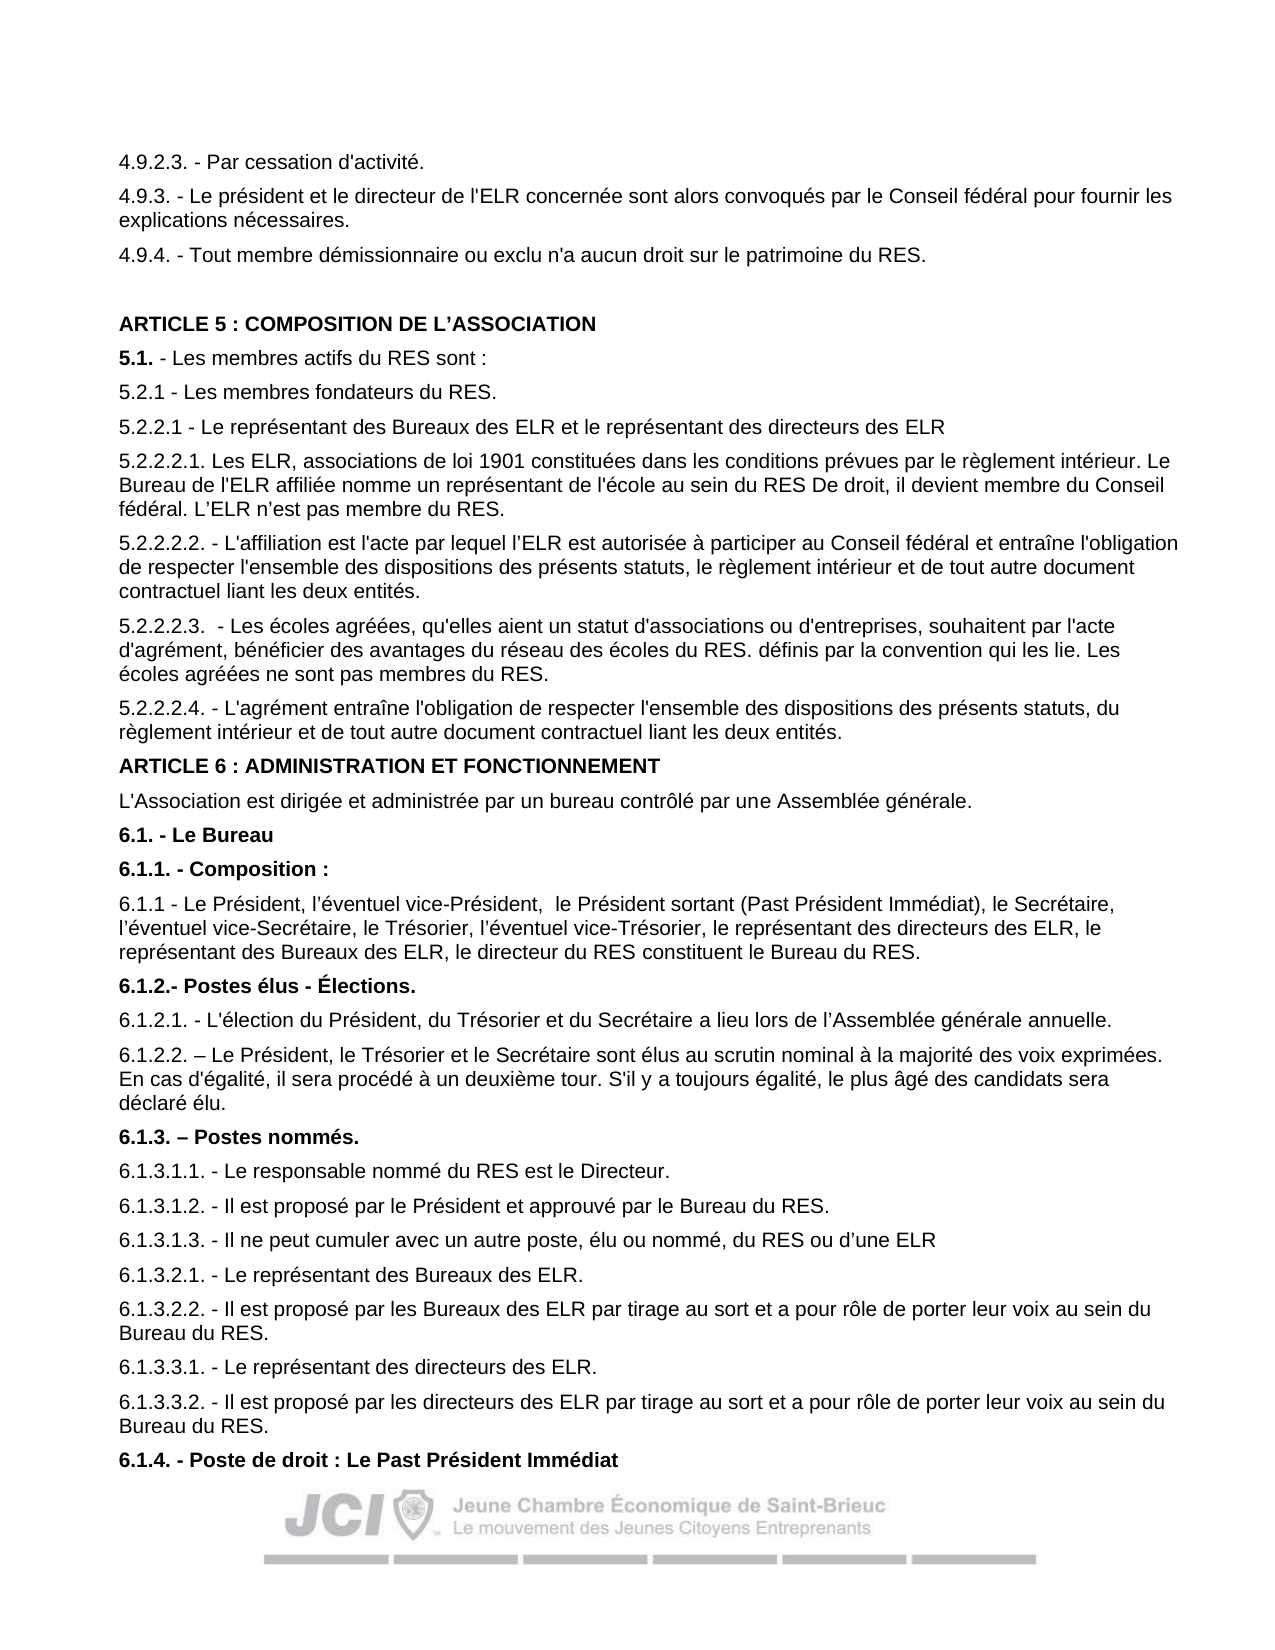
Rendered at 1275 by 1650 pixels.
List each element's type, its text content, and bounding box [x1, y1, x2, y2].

text 6.1.3.3.1. - Le représentant des directeurs des ELR. [119, 1355, 1181, 1379]
text 6.1.3.3.2. - Il est proposé par les directeurs des ELR par tirage au sort et a pour rôle de porter leur voix au sein du Bureau du RES. [119, 1389, 1181, 1437]
text 6.1.1. - Composition : [119, 857, 1181, 881]
text 6.1.2.- Postes élus - Élections. [119, 974, 1181, 998]
text 6.1.2.2. – Le Président, le Trésorier et le Secrétaire sont élus au scrutin nominal à la majorité des voix exprimées. En cas d'égalité, il sera procédé à un deuxième tour. S'il y a toujours égalité, le plus âgé des candidats sera déclaré élu. [119, 1043, 1181, 1114]
text 4.9.4. - Tout membre démissionnaire ou exclu n'a aucun droit sur le patrimoine du RES. [119, 243, 1181, 267]
text 6.1.2.1. - L'élection du Président, du Trésorier et du Secrétaire a lieu lors de l’Assemblée générale annuelle. [119, 1008, 1181, 1032]
text 5.2.2.2.2. - L'affiliation est l'acte par lequel l’ELR est autorisée à participer au Conseil fédéral et entraîne l'obligation de respecter l'ensemble des dispositions des présents statuts, le règlement intérieur et de tout autre document contractuel liant les deux entités. [119, 531, 1181, 603]
text 6.1.4. - Poste de droit : Le Past Président Immédiat [119, 1448, 1181, 1472]
text 6.1.3.2.2. - Il est proposé par les Bureaux des ELR par tirage au sort et a pour rôle de porter leur voix au sein du Bureau du RES. [119, 1297, 1181, 1345]
text 6.1.3.1.3. - Il ne peut cumuler avec un autre poste, élu ou nommé, du RES ou d’une ELR [119, 1228, 1181, 1252]
text 6.1. - Le Bureau [119, 823, 1181, 847]
text 5.1. - Les membres actifs du RES sont : [119, 346, 1181, 370]
text 6.1.3.1.1. - Le responsable nommé du RES est le Directeur. [119, 1159, 1181, 1183]
text 5.2.2.1 - Le représentant des Bureaux des ELR et le représentant des directeurs des ELR [119, 414, 1181, 438]
text 5.2.1 - Les membres fondateurs du RES. [119, 380, 1181, 404]
text 6.1.1 - Le Président, l’éventuel vice-Président, le Président sortant (Past Président Immédiat), le Secrétaire, l’éventuel vice-Secrétaire, le Trésorier, l’éventuel vice-Trésorier, le représentant des directeurs des ELR, le représentant des Bureaux des ELR, le directeur du RES constituent le Bureau du RES. [119, 892, 1181, 963]
text 4.9.3. - Le président et le directeur de l'ELR concernée sont alors convoqués par le Conseil fédéral pour fournir les explications nécessaires. [119, 184, 1181, 232]
picture [260, 1488, 1040, 1565]
text ARTICLE 6 : ADMINISTRATION ET FONCTIONNEMENT [119, 754, 1181, 778]
text 4.9.2.3. - Par cessation d'activité. [119, 150, 1181, 174]
text 6.1.3.1.2. - Il est proposé par le Président et approuvé par le Bureau du RES. [119, 1194, 1181, 1218]
text 5.2.2.2.4. - L'agrément entraîne l'obligation de respecter l'ensemble des dispositions des présents statuts, du règlement intérieur et de tout autre document contractuel liant les deux entités. [119, 696, 1181, 744]
text 5.2.2.2.3. - Les écoles agréées, qu'elles aient un statut d'associations ou d'entreprises, souhaitent par l'acte d'agrément, bénéficier des avantages du réseau des écoles du RES. définis par la convention qui les lie. Les écoles agréées ne sont pas membres du RES. [119, 613, 1181, 685]
text 6.1.3.2.1. - Le représentant des Bureaux des ELR. [119, 1262, 1181, 1286]
text 5.2.2.2.1. Les ELR, associations de loi 1901 constituées dans les conditions prévues par le règlement intérieur. Le Bureau de l'ELR affiliée nomme un représentant de l'école au sein du RES De droit, il devient membre du Conseil fédéral. L’ELR n’est pas membre du RES. [119, 449, 1181, 521]
text L'Association est dirigée et administrée par un bureau contrôlé par une Assemblée générale. [119, 788, 1181, 812]
text 6.1.3. – Postes nommés. [119, 1125, 1181, 1149]
text ARTICLE 5 : COMPOSITION DE L’ASSOCIATION [119, 311, 1181, 335]
